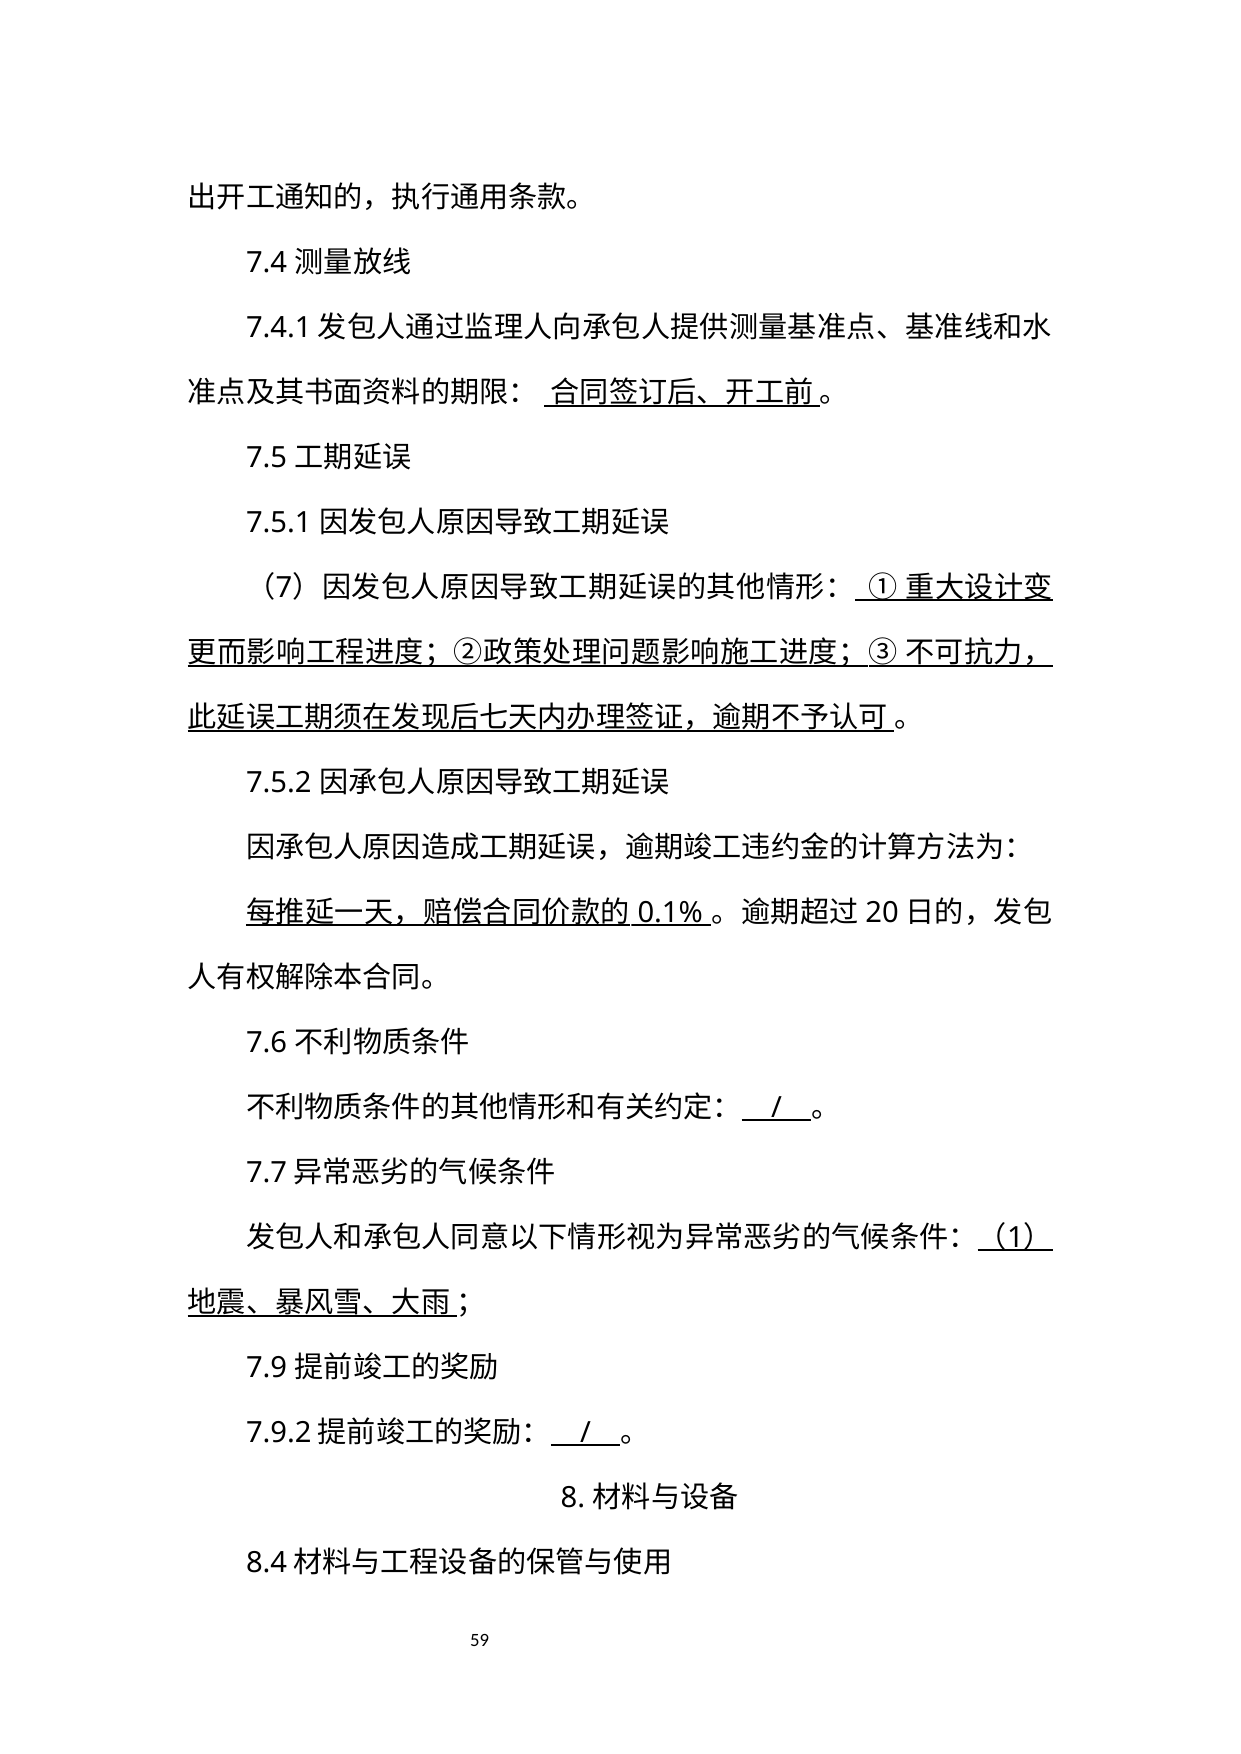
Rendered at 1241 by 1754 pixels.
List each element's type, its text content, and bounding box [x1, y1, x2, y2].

text 7.7异常恶劣的气候条件 [187, 1137, 1053, 1202]
text （7）因发包人原因导致工期延误的其他情形： ① 重大设计变更而影响工程进度；②政策处理问题影响施工进度；③ 不可抗力，此延误工期须在发现后七天内办理签证，逾期不予认可 。 [187, 552, 1053, 665]
text 7.6 不利物质条件 [187, 1007, 1053, 1072]
text （7）因发包人原因导致工期延误的其他情形： ① 重大设计变更而影响工程进度；②政策处理问题影响施工进度；③ 不可抗力，此延误工期须在发现后七天内办理签证，逾期不予认可 。 [187, 666, 1053, 747]
text 7.9.2提前竣工的奖励： / 。 [187, 1397, 1053, 1462]
text 7.4 测量放线 [187, 227, 1053, 292]
text 8. 材料与设备 [187, 1462, 1053, 1527]
text 7.9 提前竣工的奖励 [187, 1332, 1053, 1397]
text 8.4材料与工程设备的保管与使用 [187, 1527, 1053, 1592]
text 7.5 工期延误 [187, 422, 1053, 487]
text 每推延一天，赔偿合同价款的0.1% 。逾期超过20日的，发包人有权解除本合同。 [187, 877, 1053, 1007]
text 7.5.2 因承包人原因导致工期延误 [187, 747, 1053, 812]
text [187, 162, 1053, 227]
text 7.5.1 因发包人原因导致工期延误 [187, 487, 1053, 552]
text 7.4.1发包人通过监理人向承包人提供测量基准点、基准线和水准点及其书面资料的期限： 合同签订后、开工前 。 [187, 292, 1053, 422]
text 不利物质条件的其他情形和有关约定： / 。 [187, 1072, 1053, 1137]
text 因承包人原因造成工期延误，逾期竣工违约金的计算方法为： [187, 812, 1053, 877]
text 发包人和承包人同意以下情形视为异常恶劣的气候条件：（1） 地震、暴风雪、大雨 ； [187, 1202, 1053, 1332]
